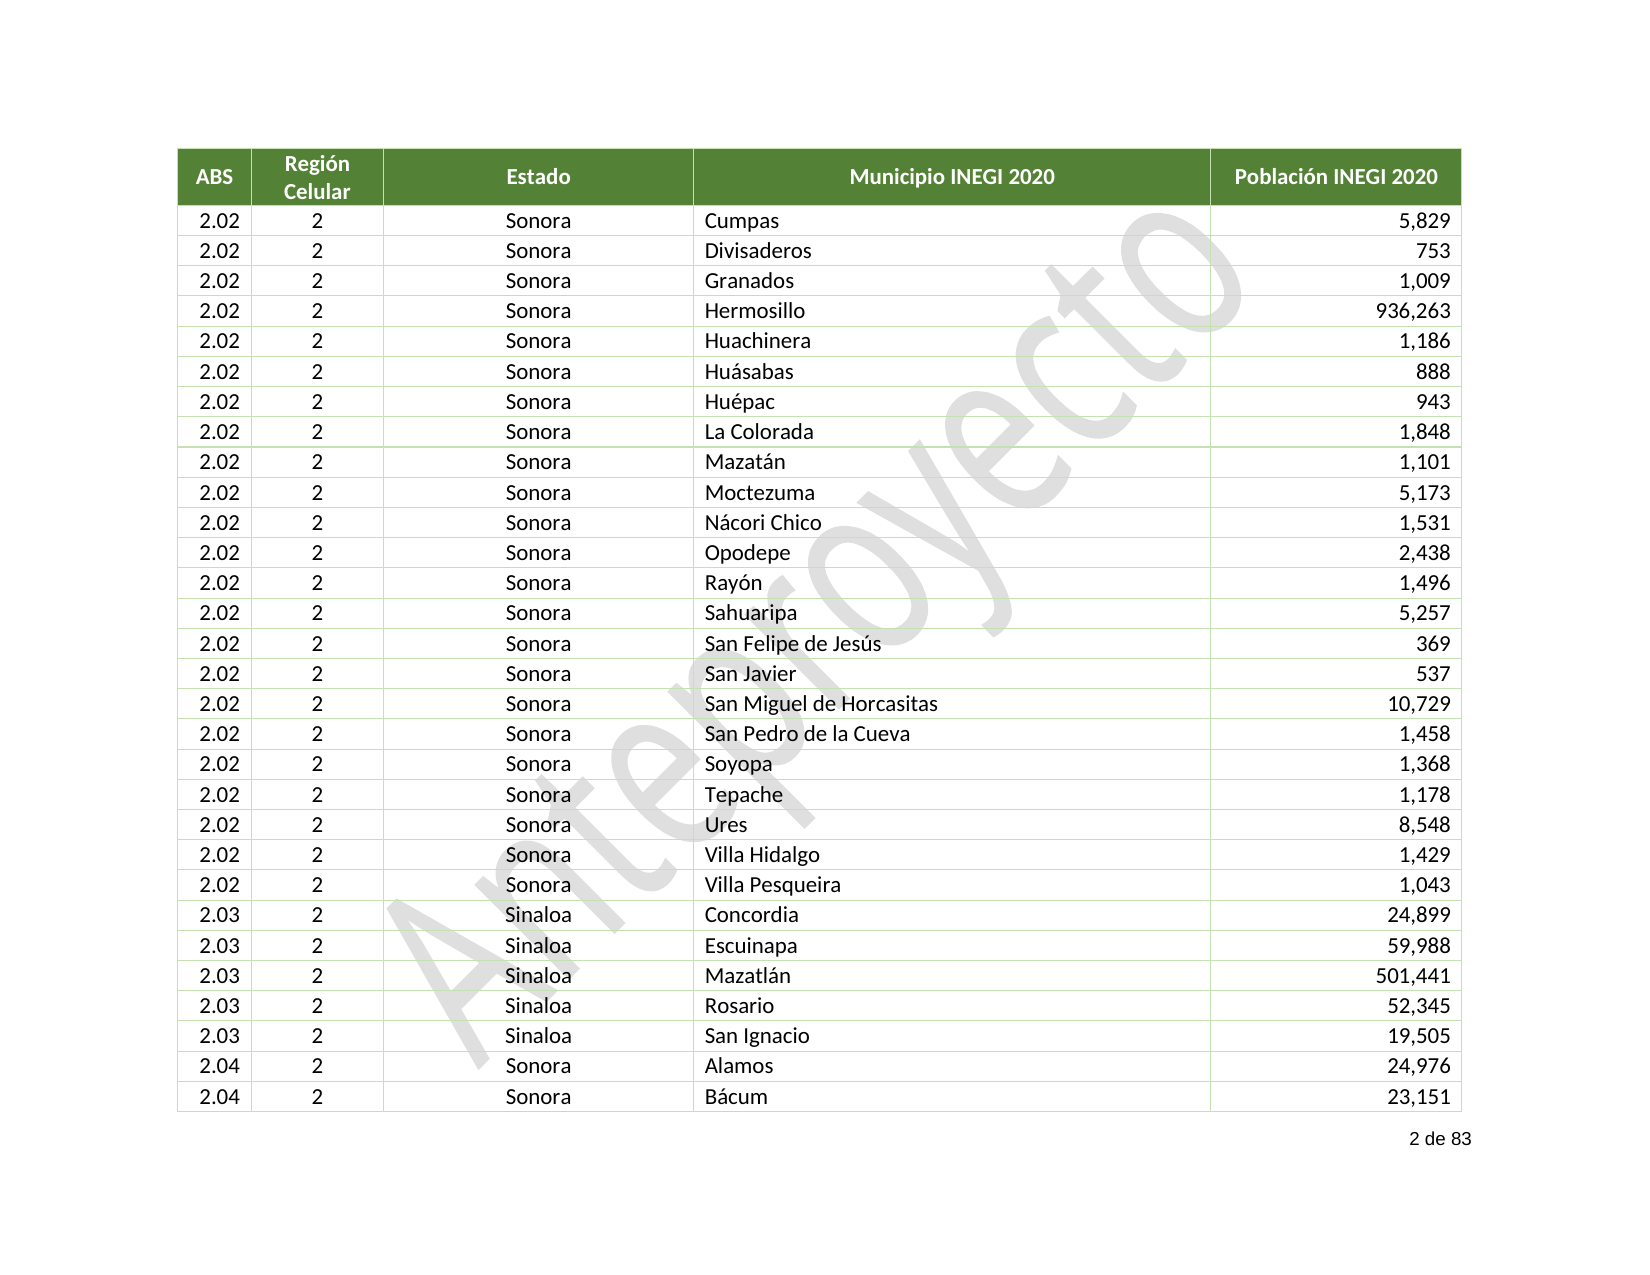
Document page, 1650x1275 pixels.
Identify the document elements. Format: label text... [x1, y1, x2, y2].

table_cell San Pedro de la Cueva [694, 719, 1210, 748]
table_cell San Javier [694, 659, 1210, 688]
table_cell Villa Pesqueira [694, 870, 1210, 899]
table_cell Sonora [384, 1082, 693, 1111]
table_cell 2 [252, 991, 383, 1020]
table_cell 2 [252, 538, 383, 567]
table_cell 2.02 [178, 357, 251, 386]
table_cell 1,531 [1211, 508, 1461, 537]
table_header Población INEGI 2020 [1211, 149, 1461, 205]
table_cell 369 [1211, 629, 1461, 658]
table_cell Bácum [694, 1082, 1210, 1111]
table_cell Sahuaripa [694, 599, 1210, 628]
table_cell Sonora [384, 840, 693, 869]
table_cell 2 [252, 508, 383, 537]
table_cell Rayón [694, 568, 1210, 597]
table_cell 10,729 [1211, 689, 1461, 718]
table_cell 2 [252, 266, 383, 295]
table_cell 2.02 [178, 659, 251, 688]
table_cell Cumpas [694, 206, 1210, 235]
table_cell 2 [252, 719, 383, 748]
table_cell 5,257 [1211, 599, 1461, 628]
table_cell 2.02 [178, 629, 251, 658]
table_cell 2.02 [178, 568, 251, 597]
table_cell Sonora [384, 568, 693, 597]
table_cell 2 [252, 840, 383, 869]
table_cell Sonora [384, 538, 693, 567]
table_cell Sonora [384, 1052, 693, 1081]
table_cell Sonora [384, 206, 693, 235]
table_cell 936,263 [1211, 296, 1461, 326]
table_cell 2 [252, 387, 383, 416]
table_cell Sonora [384, 689, 693, 718]
table_cell Sonora [384, 750, 693, 779]
table_cell 1,496 [1211, 568, 1461, 597]
table_cell 1,848 [1211, 417, 1461, 446]
table_cell Mazatán [694, 448, 1210, 477]
table_cell 2.02 [178, 840, 251, 869]
table_cell 2.04 [178, 1052, 251, 1081]
table_cell 2 [252, 689, 383, 718]
table_cell Sonora [384, 659, 693, 688]
table_cell Sonora [384, 417, 693, 446]
table_cell Moctezuma [694, 478, 1210, 507]
table_cell 5,173 [1211, 478, 1461, 507]
table_cell 2 [252, 961, 383, 990]
table_cell 2 [252, 236, 383, 265]
table_cell Divisaderos [694, 236, 1210, 265]
table_cell 5,829 [1211, 206, 1461, 235]
table_cell 2 [252, 780, 383, 809]
table_cell 2.02 [178, 780, 251, 809]
table_cell 2.02 [178, 750, 251, 779]
table_cell 2 [252, 870, 383, 899]
table_cell 501,441 [1211, 961, 1461, 990]
table_cell 2.02 [178, 417, 251, 446]
table_cell 2 [252, 327, 383, 356]
table_cell 2.02 [178, 810, 251, 839]
table_cell 2 [252, 599, 383, 628]
table_cell San Felipe de Jesús [694, 629, 1210, 658]
table_cell San Miguel de Horcasitas [694, 689, 1210, 718]
table_cell 2.02 [178, 206, 251, 235]
table_cell 2.02 [178, 236, 251, 265]
table_cell 2.02 [178, 538, 251, 567]
table_cell 1,458 [1211, 719, 1461, 748]
table_cell 1,368 [1211, 750, 1461, 779]
table_cell Sonora [384, 296, 693, 326]
table_cell 24,976 [1211, 1052, 1461, 1081]
table_cell 2 [252, 568, 383, 597]
table_cell 59,988 [1211, 931, 1461, 960]
table_cell 2.02 [178, 296, 251, 326]
table_cell 2 [252, 478, 383, 507]
table_cell 2 [252, 629, 383, 658]
table_cell 943 [1211, 387, 1461, 416]
table_cell Sinaloa [384, 931, 693, 960]
table_cell 2.02 [178, 508, 251, 537]
table_cell Sonora [384, 236, 693, 265]
table_cell Sinaloa [384, 991, 693, 1020]
table_cell Sonora [384, 629, 693, 658]
table_cell Sonora [384, 327, 693, 356]
table_cell Ures [694, 810, 1210, 839]
table_cell 2.03 [178, 1021, 251, 1051]
table_cell Mazatlán [694, 961, 1210, 990]
table_cell 753 [1211, 236, 1461, 265]
table_header Región Celular [252, 149, 383, 205]
table_cell 2.02 [178, 266, 251, 295]
table_cell 2.02 [178, 448, 251, 477]
table_cell Hermosillo [694, 296, 1210, 326]
table_cell Alamos [694, 1052, 1210, 1081]
table_cell 2.03 [178, 931, 251, 960]
table_cell Sonora [384, 266, 693, 295]
table_cell Sonora [384, 508, 693, 537]
table_cell 2.02 [178, 327, 251, 356]
table_cell Rosario [694, 991, 1210, 1020]
table_cell Villa Hidalgo [694, 840, 1210, 869]
table_cell 2 [252, 448, 383, 477]
table_cell La Colorada [694, 417, 1210, 446]
table_cell 1,043 [1211, 870, 1461, 899]
table_cell 1,186 [1211, 327, 1461, 356]
table_cell 2 [252, 296, 383, 326]
table_cell 23,151 [1211, 1082, 1461, 1111]
table_cell Sinaloa [384, 1021, 693, 1051]
table_cell 2,438 [1211, 538, 1461, 567]
table_cell 2 [252, 750, 383, 779]
table_cell Sonora [384, 357, 693, 386]
table_cell 2.03 [178, 901, 251, 930]
table_cell 2.03 [178, 991, 251, 1020]
table_cell 2 [252, 1082, 383, 1111]
table_cell San Ignacio [694, 1021, 1210, 1051]
table_cell Soyopa [694, 750, 1210, 779]
table_cell 52,345 [1211, 991, 1461, 1020]
table_cell 24,899 [1211, 901, 1461, 930]
table_cell Sonora [384, 599, 693, 628]
table_cell 2 [252, 901, 383, 930]
table_cell 8,548 [1211, 810, 1461, 839]
table_cell 2 [252, 931, 383, 960]
table_cell Sonora [384, 810, 693, 839]
table_cell 2.02 [178, 599, 251, 628]
table_cell 2.02 [178, 387, 251, 416]
table_cell Huépac [694, 387, 1210, 416]
table_cell Sonora [384, 478, 693, 507]
table_cell Concordia [694, 901, 1210, 930]
table_cell 1,009 [1211, 266, 1461, 295]
table_cell 2 [252, 659, 383, 688]
table_cell 2 [252, 417, 383, 446]
table_cell Nácori Chico [694, 508, 1210, 537]
table_cell 2 [252, 810, 383, 839]
table_cell 2.02 [178, 870, 251, 899]
table_cell Sonora [384, 870, 693, 899]
table_cell Sonora [384, 719, 693, 748]
table_header ABS [178, 149, 251, 205]
table_cell 2.03 [178, 961, 251, 990]
table_cell 1,178 [1211, 780, 1461, 809]
table_header Estado [384, 149, 693, 205]
table_cell 2 [252, 357, 383, 386]
table_cell Tepache [694, 780, 1210, 809]
table_cell 2.04 [178, 1082, 251, 1111]
table_cell Sonora [384, 448, 693, 477]
table_header Municipio INEGI 2020 [694, 149, 1210, 205]
table_cell 2.02 [178, 478, 251, 507]
table_cell Opodepe [694, 538, 1210, 567]
table_cell Huachinera [694, 327, 1210, 356]
table_cell 1,101 [1211, 448, 1461, 477]
table_cell 2.02 [178, 689, 251, 718]
table_cell 888 [1211, 357, 1461, 386]
table_cell Sonora [384, 387, 693, 416]
table_cell 2 [252, 1052, 383, 1081]
table_cell Sinaloa [384, 961, 693, 990]
table_cell Sinaloa [384, 901, 693, 930]
table_cell 1,429 [1211, 840, 1461, 869]
table_cell Sonora [384, 780, 693, 809]
table_cell Huásabas [694, 357, 1210, 386]
table_cell Escuinapa [694, 931, 1210, 960]
table_cell 2 [252, 1021, 383, 1051]
table_cell 2 [252, 206, 383, 235]
table_cell 537 [1211, 659, 1461, 688]
table_cell Granados [694, 266, 1210, 295]
table_cell 19,505 [1211, 1021, 1461, 1051]
table_cell 2.02 [178, 719, 251, 748]
